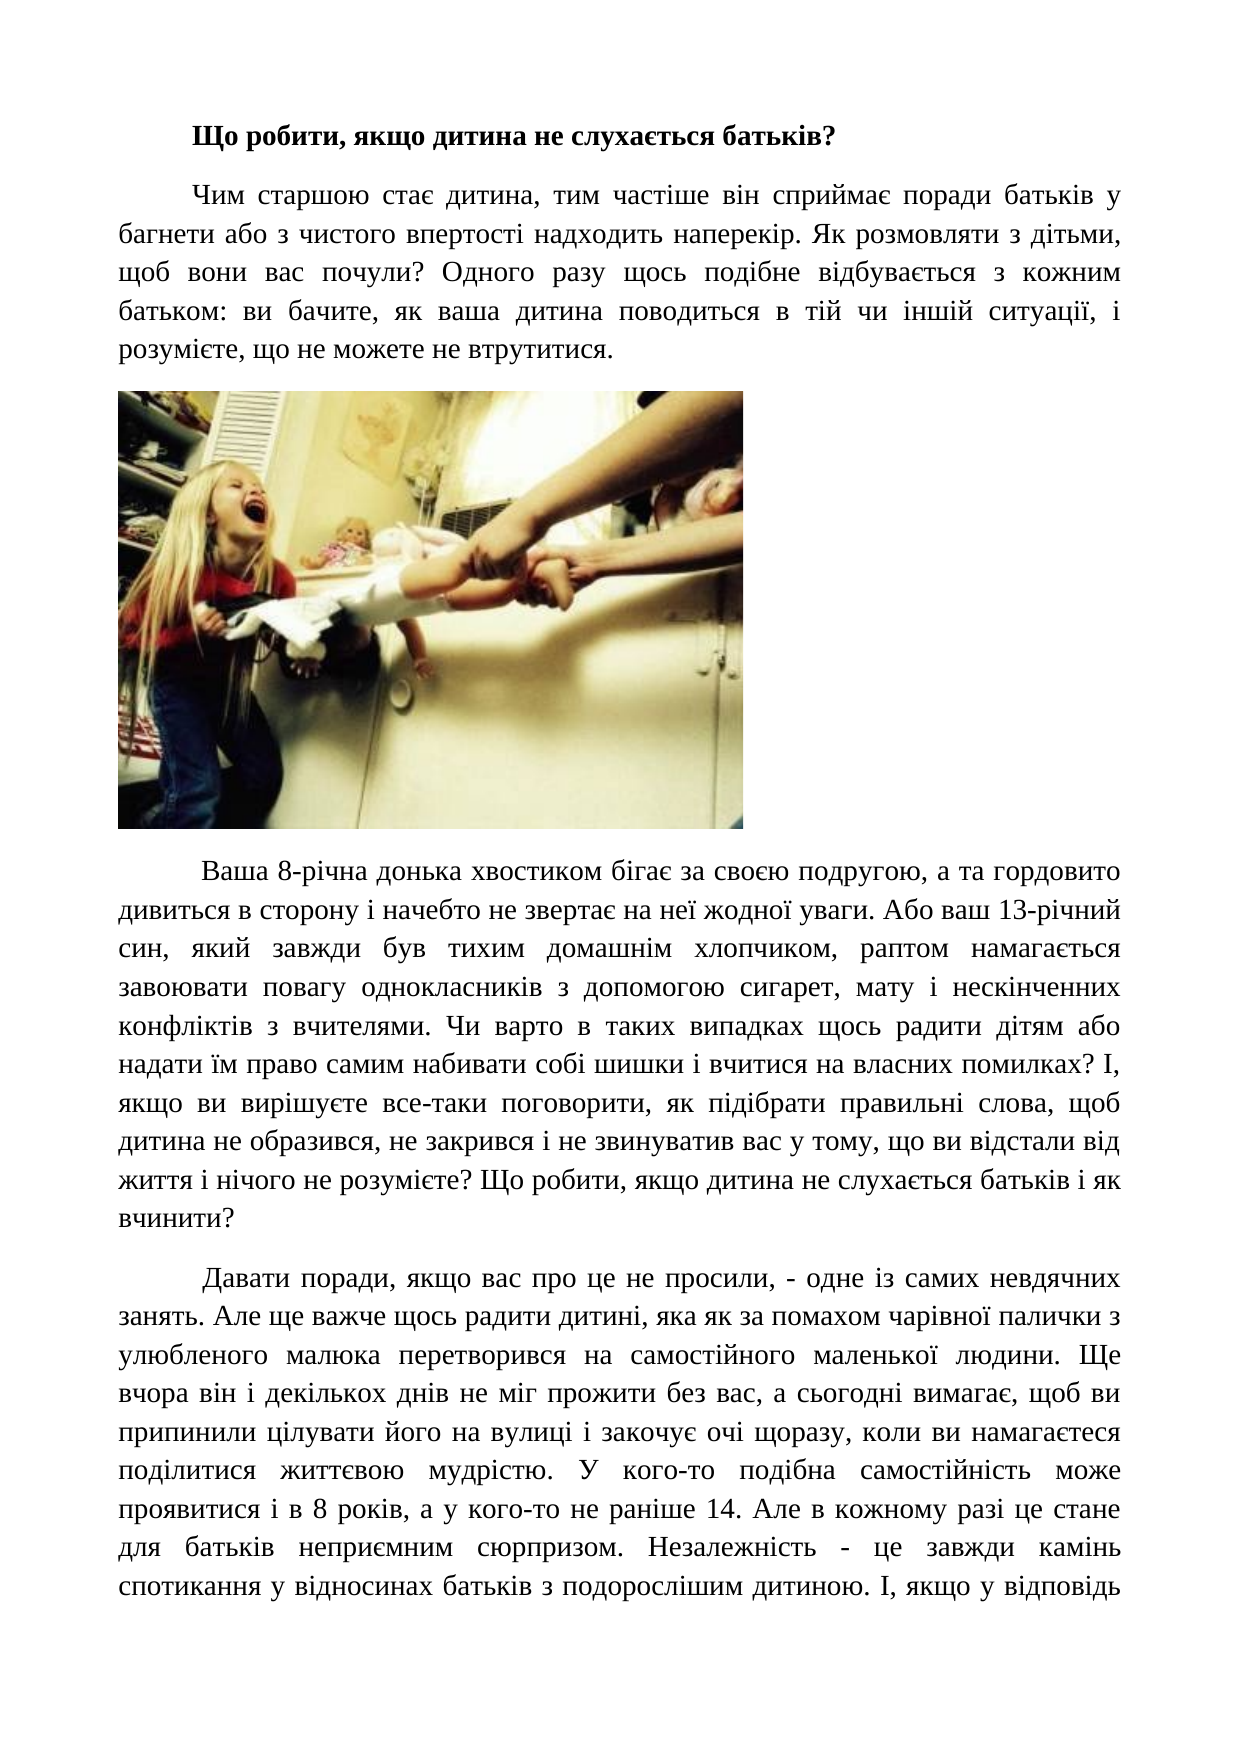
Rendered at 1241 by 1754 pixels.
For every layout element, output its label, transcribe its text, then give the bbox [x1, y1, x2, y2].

text Ваша 8-річна донька хвостиком бігає за своєю подругою, а та гордовито дивиться в сторону і начебто не звертає на неї жодної уваги. Або ваш 13-річний син, який завжди був тихим домашнім хлопчиком, раптом намагається завоювати повагу однокласників з допомогою сигарет, мату і нескінченних конфліктів з вчителями. Чи варто в таких випадках щось радити дітям або надати їм право самим набивати собі шишки і вчитися на власних помилках? І, якщо ви вирішуєте все-таки поговорити, як підібрати правильні слова, щоб дитина не образився, не закрився і не звинуватив вас у тому, що ви відстали від життя і нічого не розумієте? Що робити, якщо дитина не слухається батьків і як вчинити? [118, 853, 1122, 1234]
picture [118, 391, 744, 829]
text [118, 1260, 1122, 1602]
text Чим старшою стає дитина, тим частіше він сприймає поради батьків у багнети або з чистого впертості надходить наперекір. Як розмовляти з дітьми, щоб вони вас почули? Одного разу щось подібне відбувається з кожним батьком: ви бачите, як ваша дитина поводиться в тій чи іншій ситуації, і розумієте, що не можете не втрутитися. [118, 177, 1122, 365]
text Що робити, якщо дитина не слухається батьків? [118, 118, 1122, 152]
